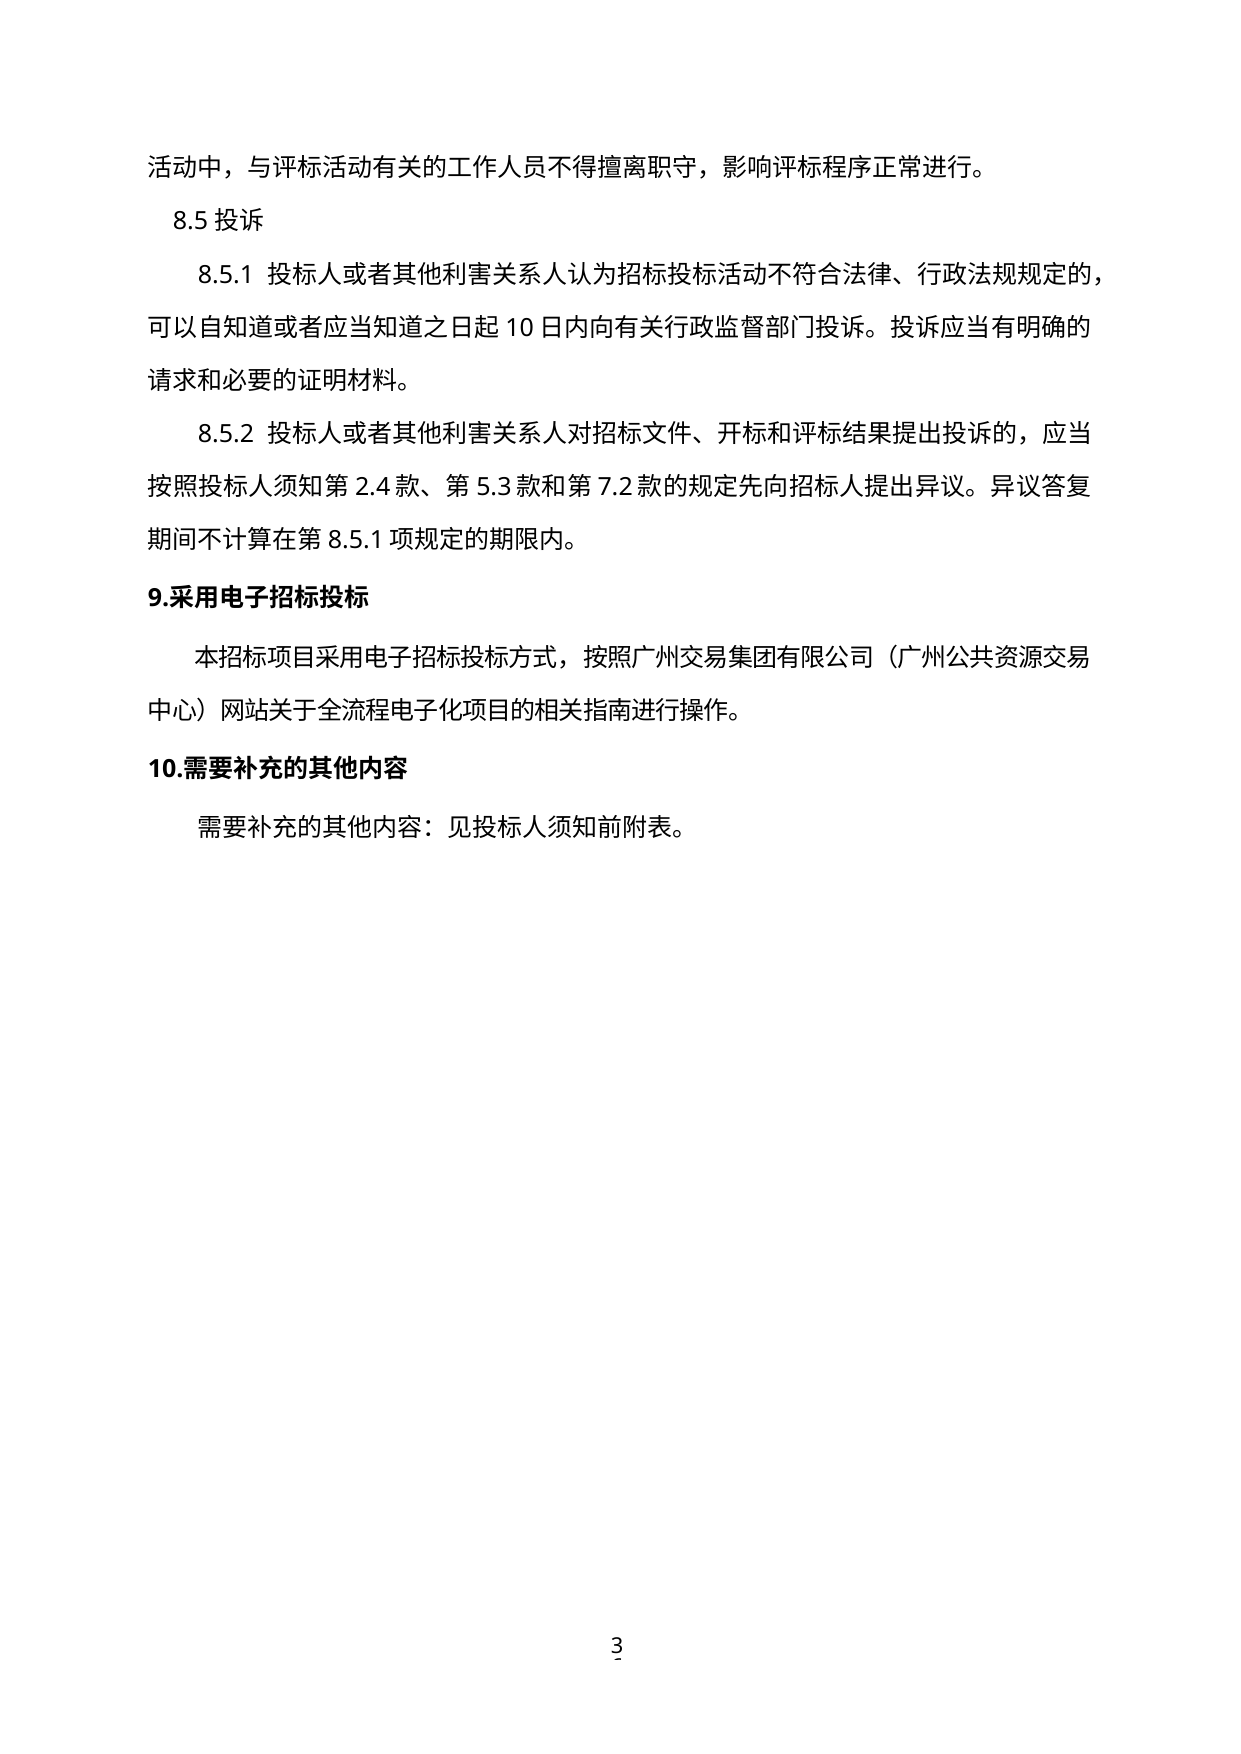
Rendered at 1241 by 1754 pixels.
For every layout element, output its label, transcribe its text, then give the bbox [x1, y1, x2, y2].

text 8.5.2 投标人或者其他利害关系人对招标文件、开标和评标结果提出投诉的，应当按照投标人须知第2.4款、第5.3款和第7.2款的规定先向招标人提出异议。异议答复期间不计算在第8.5.1项规定的期限内。 [148, 414, 1093, 556]
text 本招标项目采用电子招标投标方式，按照广州交易集团有限公司（广州公共资源交易中心）网站关于全流程电子化项目的相关指南进行操作。 [148, 637, 1093, 726]
subtitle 9.采用电子招标投标 [148, 578, 1093, 614]
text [148, 148, 1093, 184]
text 需要补充的其他内容：见投标人须知前附表。 [148, 808, 1093, 844]
subtitle 10.需要补充的其他内容 [148, 748, 1093, 784]
text 8.5.1 投标人或者其他利害关系人认为招标投标活动不符合法律、行政法规规定的，可以自知道或者应当知道之日起10日内向有关行政监督部门投诉。投诉应当有明确的请求和必要的证明材料。 [148, 255, 1093, 397]
text 8.5 投诉 [148, 201, 1093, 237]
